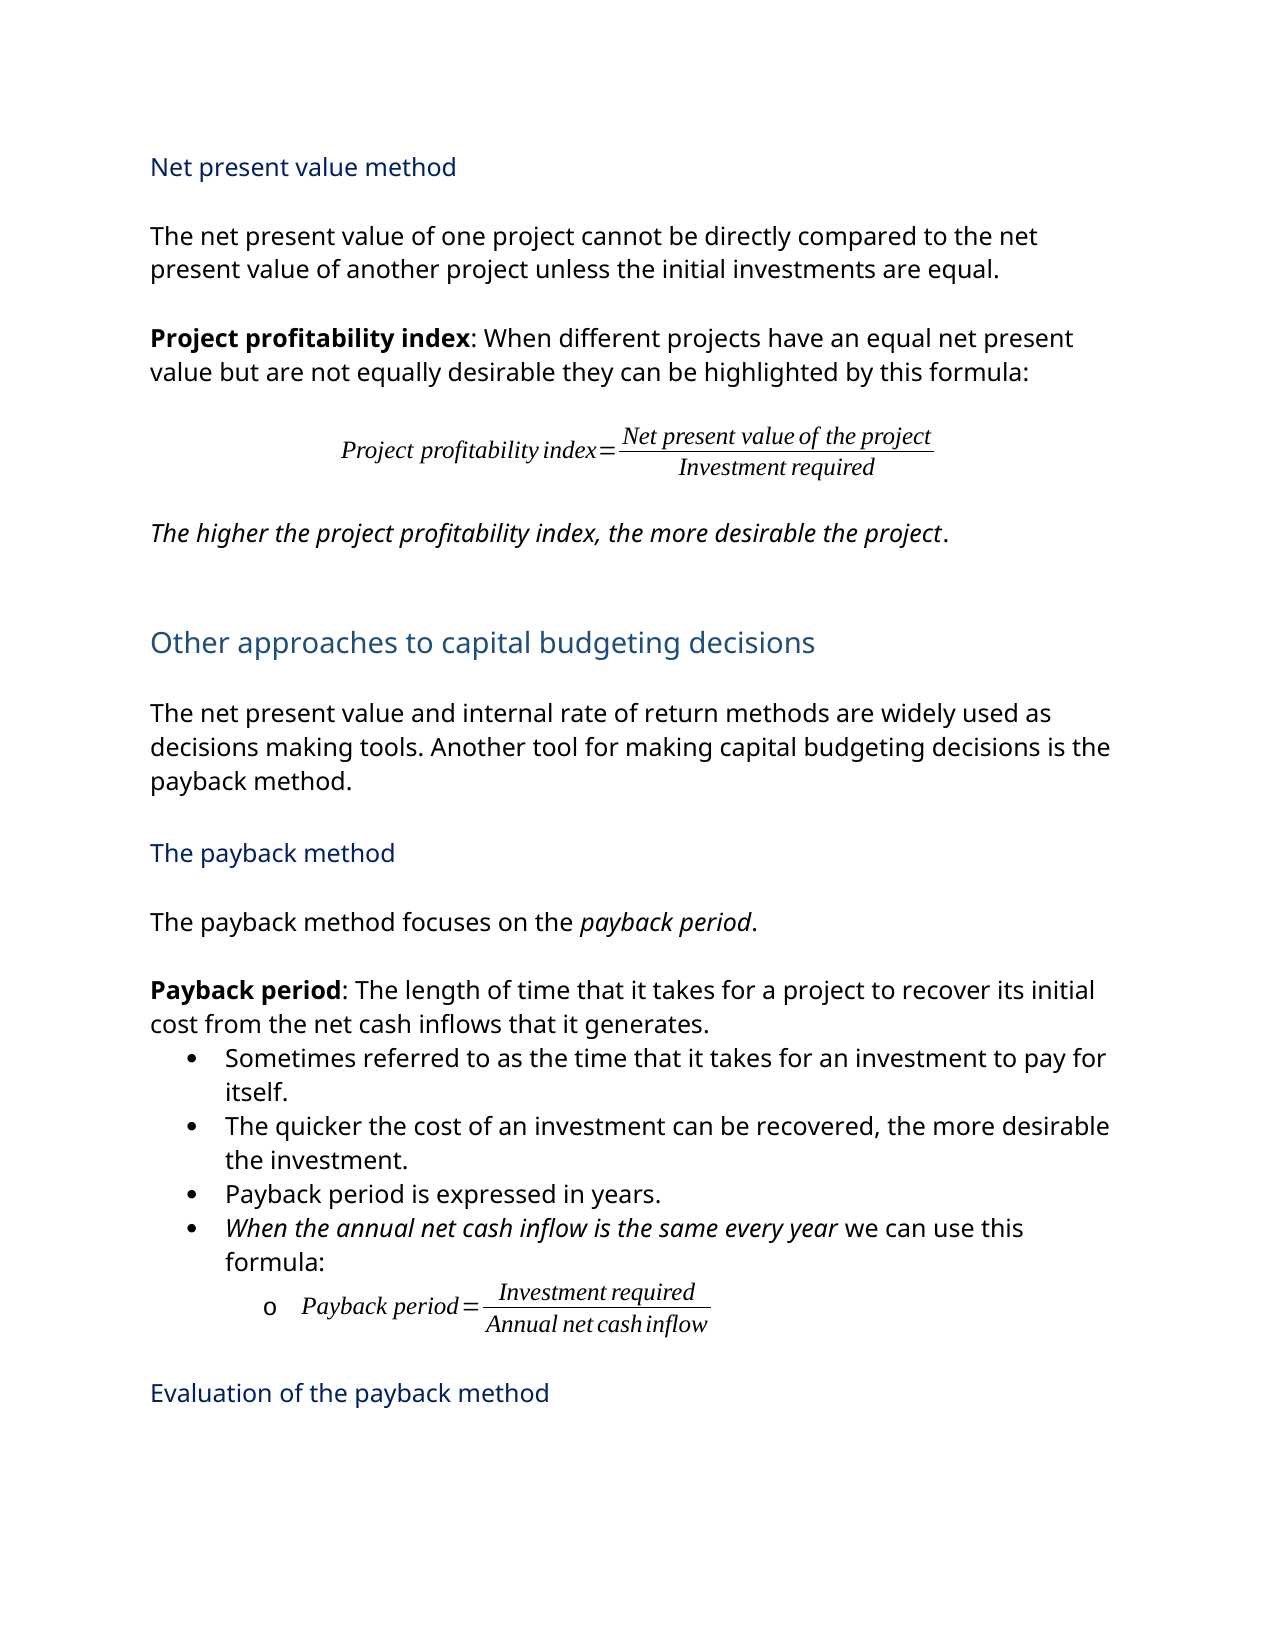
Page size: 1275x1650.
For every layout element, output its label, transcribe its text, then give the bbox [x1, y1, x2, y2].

list The quicker the cost of an investment can be recovered, the more desirable the investment. [187, 1108, 1125, 1177]
text The net present value of one project cannot be directly compared to the net present value of another project unless the initial investments are equal. [150, 218, 1125, 286]
subtitle Evaluation of the payback method [150, 1376, 1125, 1410]
subtitle The payback method [150, 836, 1125, 870]
list Payback period is expressed in years. [187, 1177, 1125, 1211]
text Payback period: The length of time that it takes for a project to recover its initial cost from the net cash inflows that it generates. [150, 972, 1125, 1040]
text The payback method focuses on the payback period. [150, 904, 1125, 938]
text The higher the project profitability index, the more desirable the project. [150, 516, 1125, 549]
subtitle Net present value method [150, 150, 1125, 184]
list Sometimes referred to as the time that it takes for an investment to pay for itself. [187, 1040, 1125, 1108]
list When the annual net cash inflow is the same every year we can use this formula: [187, 1211, 1125, 1279]
text Project profitability index: When different projects have an equal net present value but are not equally desirable they can be highlighted by this formula: [150, 320, 1125, 388]
subtitle Other approaches to capital budgeting decisions [150, 622, 1125, 662]
text The net present value and internal rate of return methods are widely used as decisions making tools. Another tool for making capital budgeting decisions is the payback method. [150, 696, 1125, 798]
